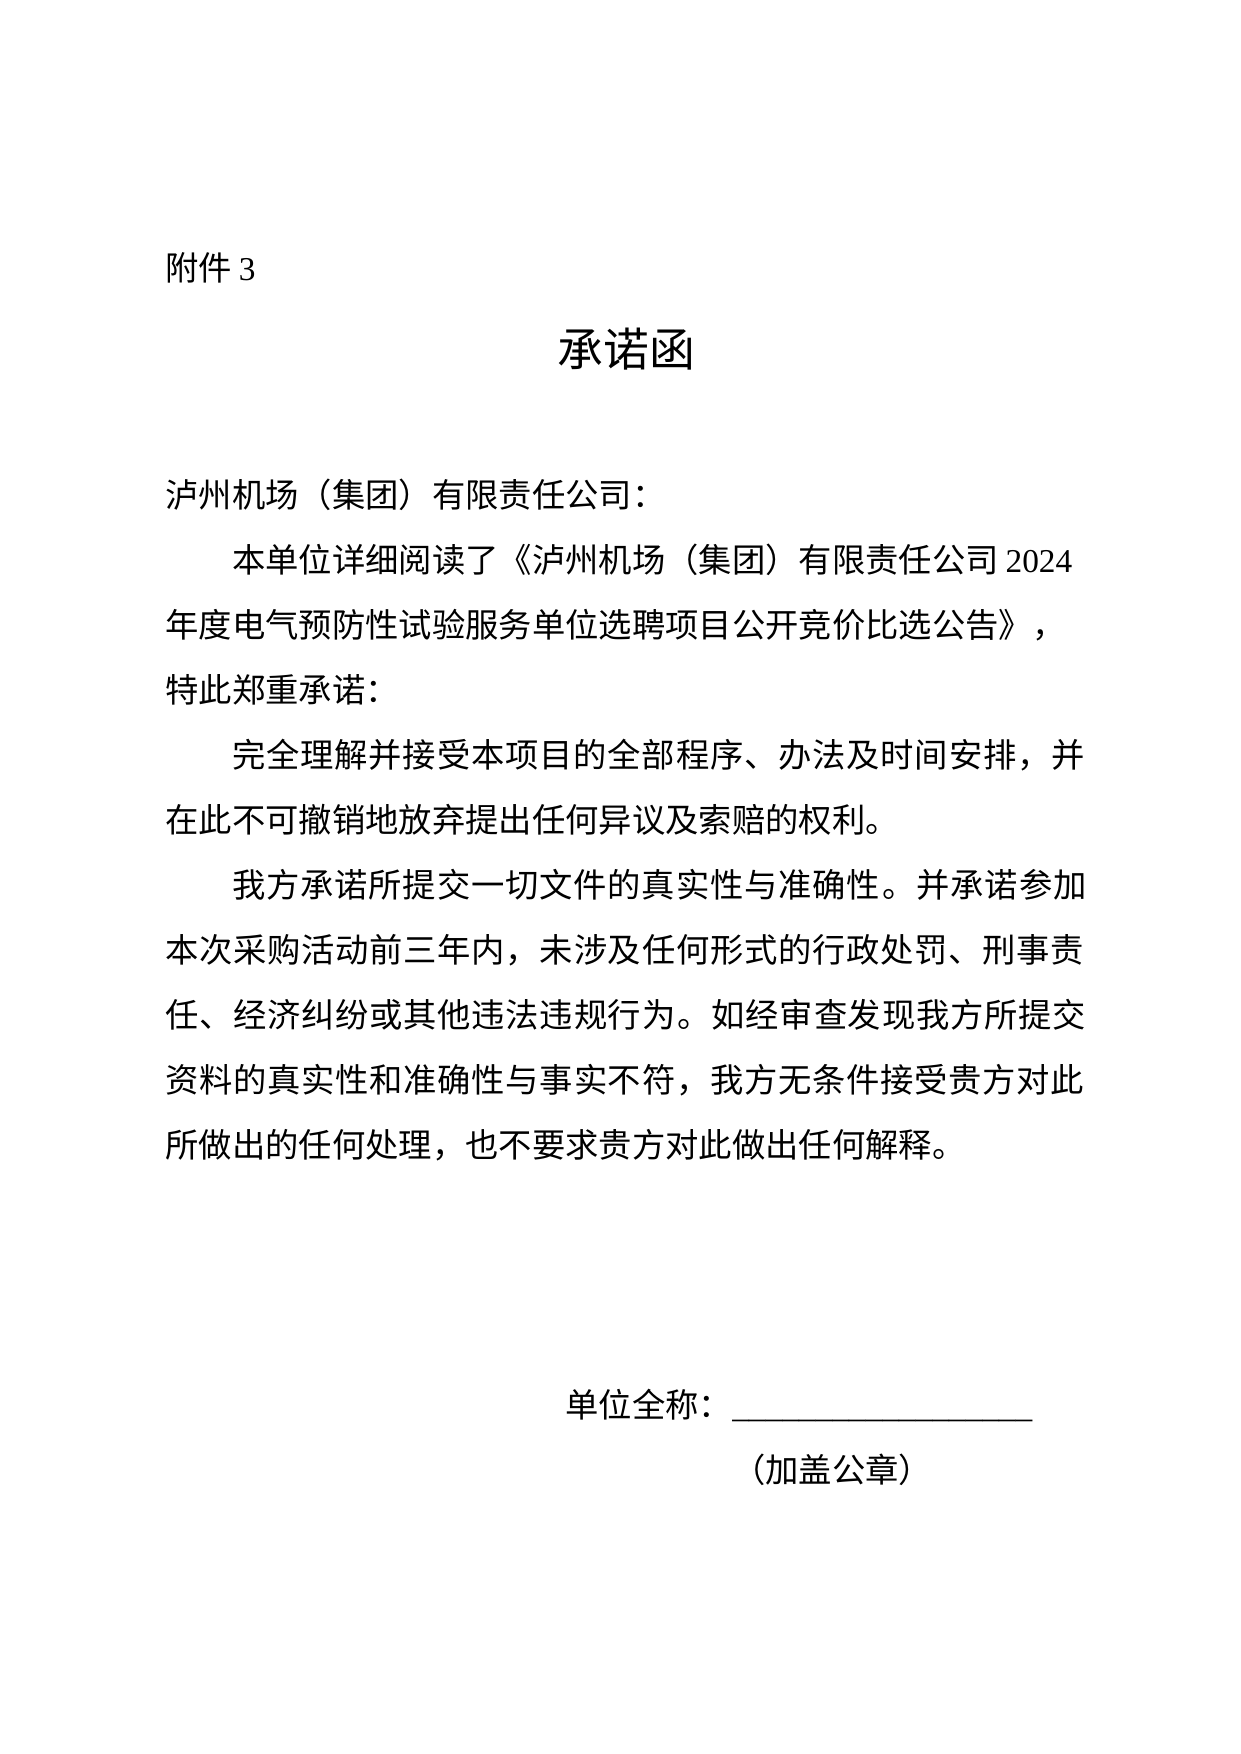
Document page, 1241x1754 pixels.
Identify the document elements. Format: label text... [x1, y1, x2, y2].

text 附件3 [165, 233, 1087, 298]
text 本单位详细阅读了《泸州机场（集团）有限责任公司2024年度电气预防性试验服务单位选聘项目公开竞价比选公告》，特此郑重承诺： [165, 525, 1087, 720]
text 承诺函 [165, 298, 1087, 395]
text （加盖公章） [165, 1435, 1087, 1500]
text 泸州机场（集团）有限责任公司： [165, 460, 1087, 525]
text 单位全称：__________________ [165, 1370, 1087, 1435]
text 完全理解并接受本项目的全部程序、办法及时间安排，并在此不可撤销地放弃提出任何异议及索赔的权利。 [165, 720, 1087, 850]
text 我方承诺所提交一切文件的真实性与准确性。并承诺参加本次采购活动前三年内，未涉及任何形式的行政处罚、刑事责任、经济纠纷或其他违法违规行为。如经审查发现我方所提交资料的真实性和准确性与事实不符，我方无条件接受贵方对此所做出的任何处理，也不要求贵方对此做出任何解释。 [165, 850, 1087, 1175]
